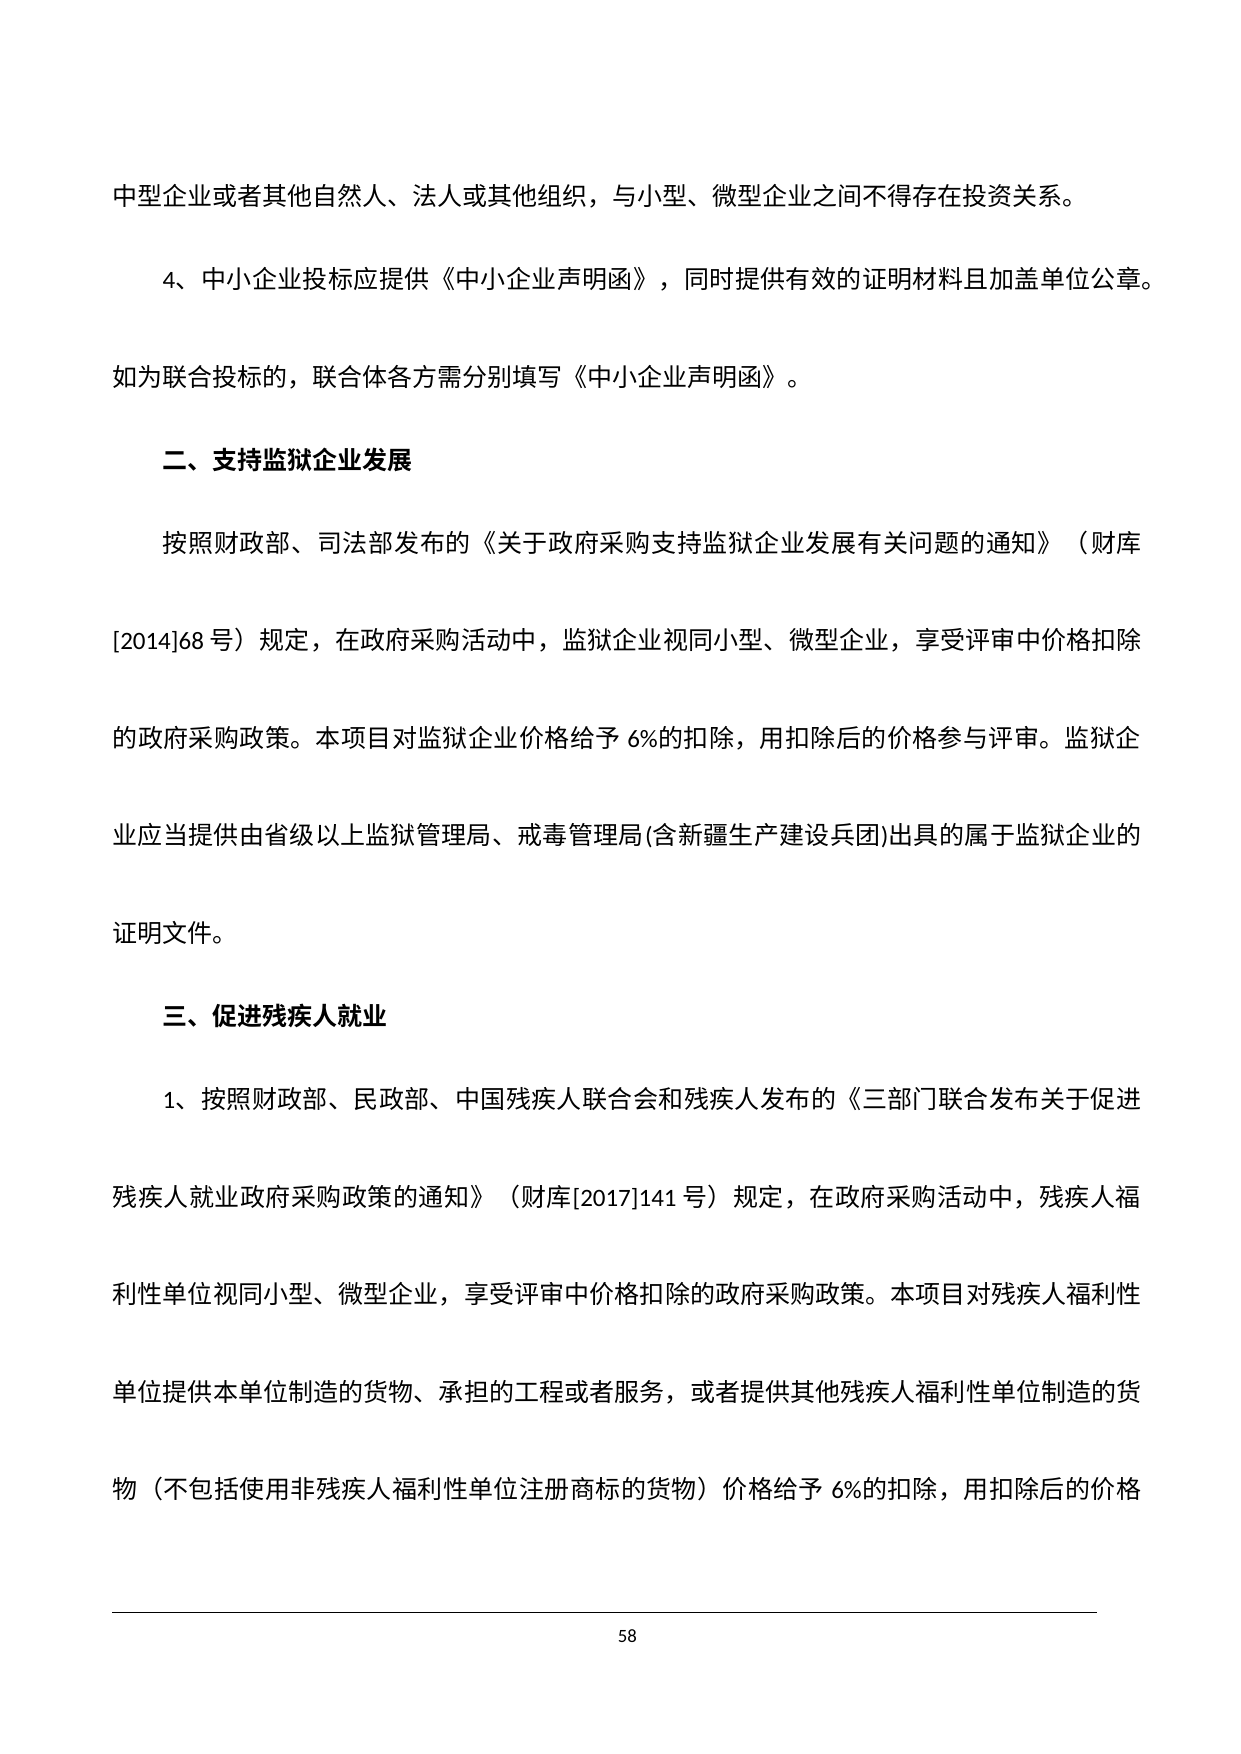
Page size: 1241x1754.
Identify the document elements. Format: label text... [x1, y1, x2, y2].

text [112, 1065, 1142, 1520]
text 二、支持监狱企业发展 [112, 426, 1142, 491]
text 按照财政部、司法部发布的《关于政府采购支持监狱企业发展有关问题的通知》（财库[2014]68号）规定，在政府采购活动中，监狱企业视同小型、微型企业，享受评审中价格扣除的政府采购政策。本项目对监狱企业价格给予6%的扣除，用扣除后的价格参与评审。监狱企业应当提供由省级以上监狱管理局、戒毒管理局(含新疆生产建设兵团)出具的属于监狱企业的证明文件。 [112, 509, 1142, 964]
text 三、促进残疾人就业 [112, 982, 1142, 1047]
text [112, 162, 1142, 227]
text 4、中小企业投标应提供《中小企业声明函》，同时提供有效的证明材料且加盖单位公章。如为联合投标的，联合体各方需分别填写《中小企业声明函》。 [112, 245, 1142, 408]
